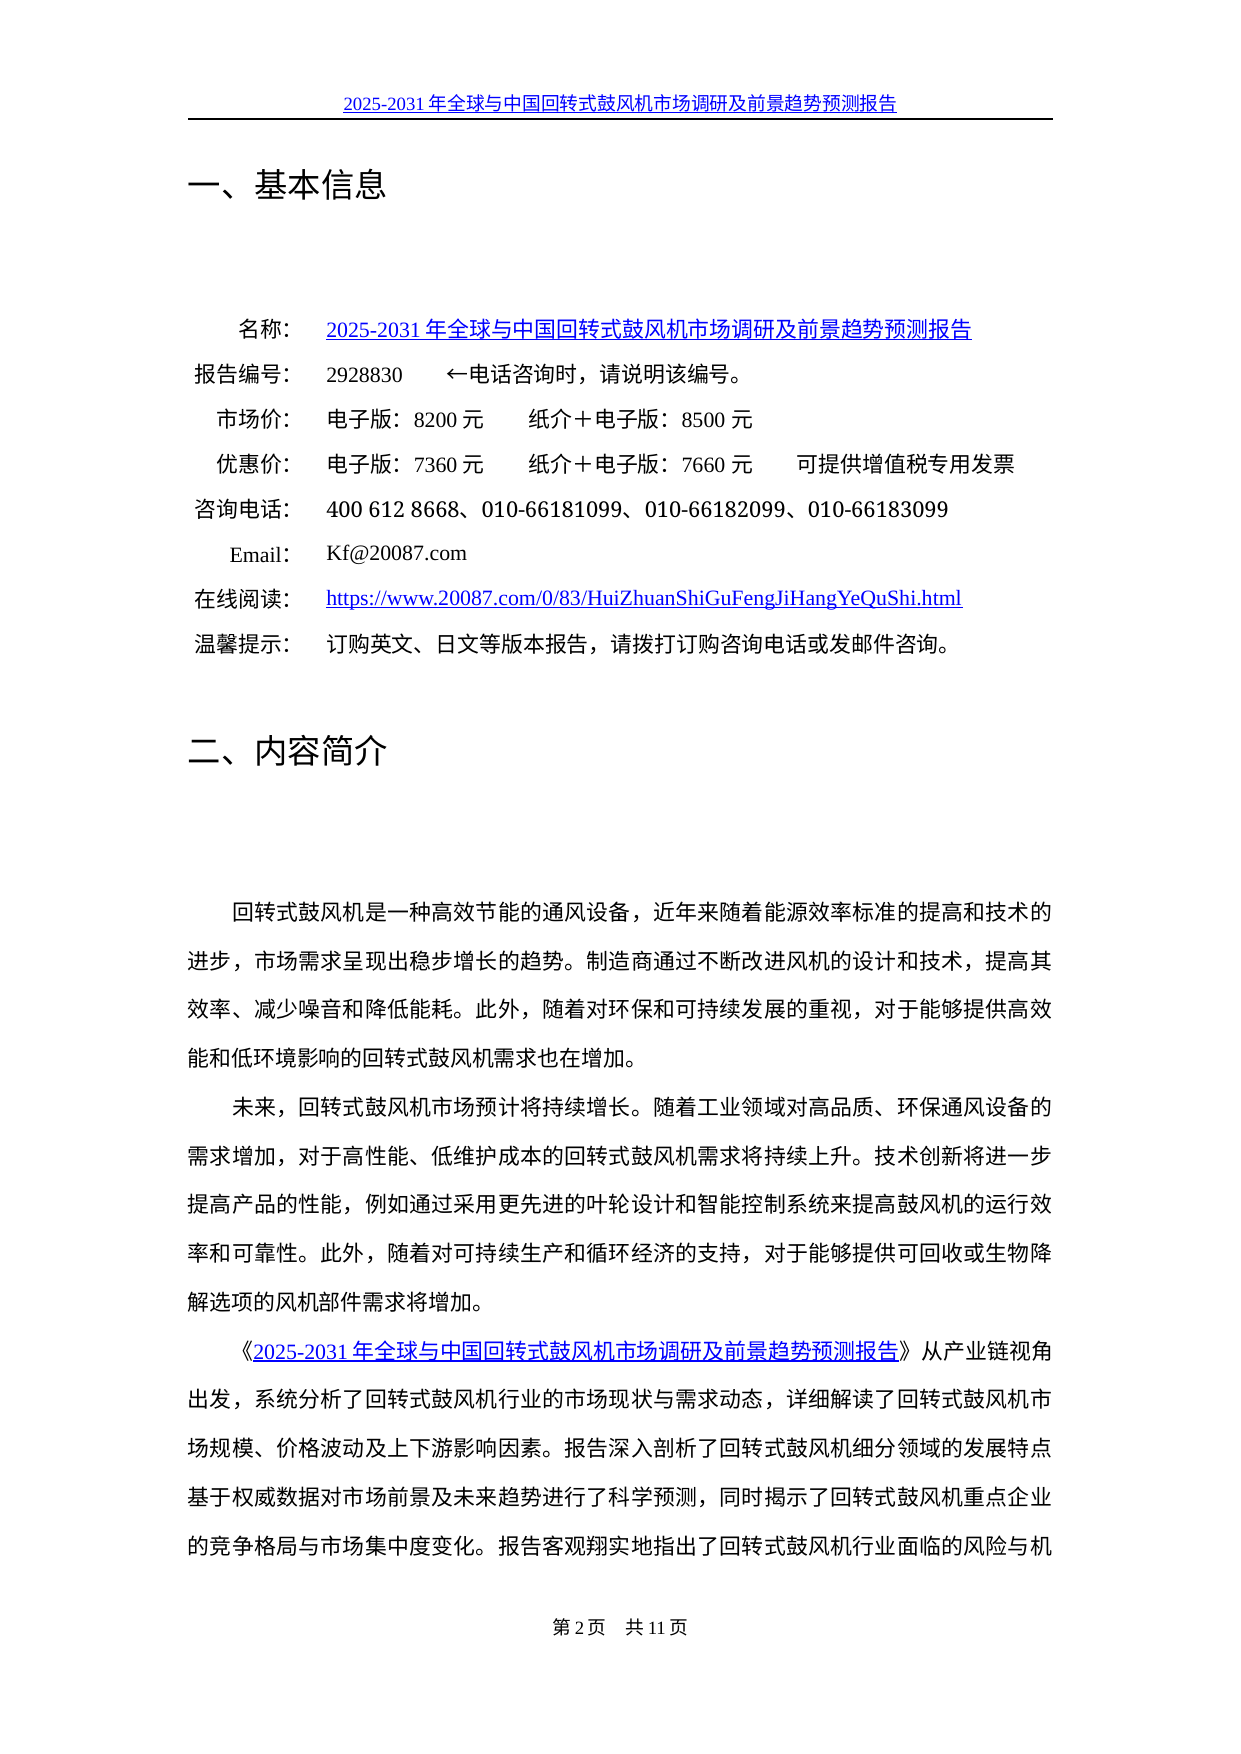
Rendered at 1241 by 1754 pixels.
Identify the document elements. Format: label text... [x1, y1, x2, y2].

table_cell Kf@20087.com [315, 537, 1073, 582]
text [187, 894, 1053, 1561]
table_cell 在线阅读： [167, 582, 315, 627]
table_cell 报告编号： [167, 357, 315, 402]
table_cell 温馨提示： [167, 627, 315, 672]
table_cell 市场价： [167, 402, 315, 447]
title 二、内容简介 [187, 717, 1053, 782]
table_header 名称： [167, 312, 315, 357]
table_cell 咨询电话： [167, 492, 315, 537]
table_cell 优惠价： [167, 447, 315, 492]
table_cell [315, 582, 1073, 627]
title 一、基本信息 [187, 150, 1053, 215]
table_cell 400 612 8668、010-66181099、010-66182099、010-66183099 [315, 492, 1073, 537]
table_cell 电子版：8200 元 纸介＋电子版：8500 元 [315, 402, 1073, 447]
table_cell 订购英文、日文等版本报告，请拨打订购咨询电话或发邮件咨询。 [315, 627, 1073, 672]
table_header 2025-2031年全球与中国回转式鼓风机市场调研及前景趋势预测报告 [315, 312, 1073, 357]
table_cell 电子版：7360 元 纸介＋电子版：7660 元 可提供增值税专用发票 [315, 447, 1073, 492]
table_cell 2928830 ←电话咨询时，请说明该编号。 [315, 357, 1073, 402]
table_cell Email： [167, 537, 315, 582]
